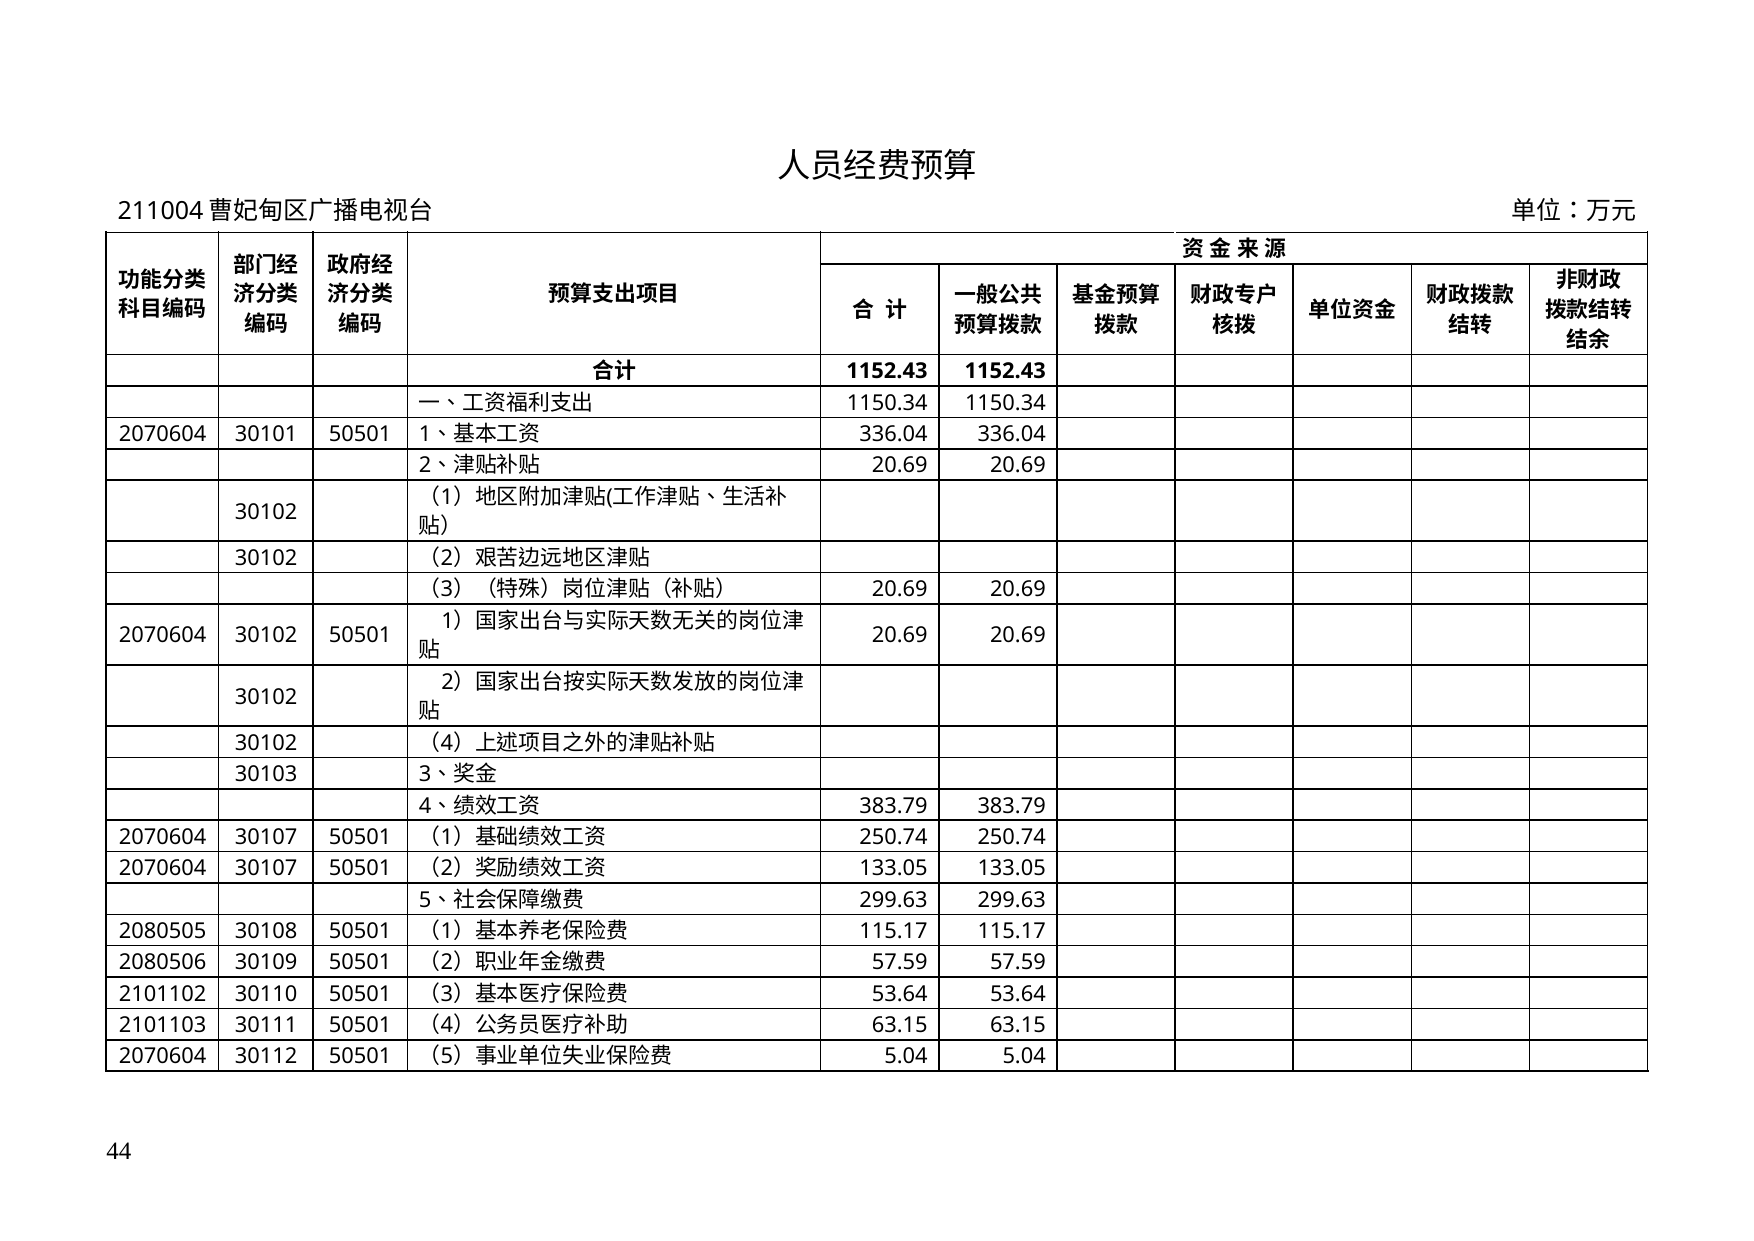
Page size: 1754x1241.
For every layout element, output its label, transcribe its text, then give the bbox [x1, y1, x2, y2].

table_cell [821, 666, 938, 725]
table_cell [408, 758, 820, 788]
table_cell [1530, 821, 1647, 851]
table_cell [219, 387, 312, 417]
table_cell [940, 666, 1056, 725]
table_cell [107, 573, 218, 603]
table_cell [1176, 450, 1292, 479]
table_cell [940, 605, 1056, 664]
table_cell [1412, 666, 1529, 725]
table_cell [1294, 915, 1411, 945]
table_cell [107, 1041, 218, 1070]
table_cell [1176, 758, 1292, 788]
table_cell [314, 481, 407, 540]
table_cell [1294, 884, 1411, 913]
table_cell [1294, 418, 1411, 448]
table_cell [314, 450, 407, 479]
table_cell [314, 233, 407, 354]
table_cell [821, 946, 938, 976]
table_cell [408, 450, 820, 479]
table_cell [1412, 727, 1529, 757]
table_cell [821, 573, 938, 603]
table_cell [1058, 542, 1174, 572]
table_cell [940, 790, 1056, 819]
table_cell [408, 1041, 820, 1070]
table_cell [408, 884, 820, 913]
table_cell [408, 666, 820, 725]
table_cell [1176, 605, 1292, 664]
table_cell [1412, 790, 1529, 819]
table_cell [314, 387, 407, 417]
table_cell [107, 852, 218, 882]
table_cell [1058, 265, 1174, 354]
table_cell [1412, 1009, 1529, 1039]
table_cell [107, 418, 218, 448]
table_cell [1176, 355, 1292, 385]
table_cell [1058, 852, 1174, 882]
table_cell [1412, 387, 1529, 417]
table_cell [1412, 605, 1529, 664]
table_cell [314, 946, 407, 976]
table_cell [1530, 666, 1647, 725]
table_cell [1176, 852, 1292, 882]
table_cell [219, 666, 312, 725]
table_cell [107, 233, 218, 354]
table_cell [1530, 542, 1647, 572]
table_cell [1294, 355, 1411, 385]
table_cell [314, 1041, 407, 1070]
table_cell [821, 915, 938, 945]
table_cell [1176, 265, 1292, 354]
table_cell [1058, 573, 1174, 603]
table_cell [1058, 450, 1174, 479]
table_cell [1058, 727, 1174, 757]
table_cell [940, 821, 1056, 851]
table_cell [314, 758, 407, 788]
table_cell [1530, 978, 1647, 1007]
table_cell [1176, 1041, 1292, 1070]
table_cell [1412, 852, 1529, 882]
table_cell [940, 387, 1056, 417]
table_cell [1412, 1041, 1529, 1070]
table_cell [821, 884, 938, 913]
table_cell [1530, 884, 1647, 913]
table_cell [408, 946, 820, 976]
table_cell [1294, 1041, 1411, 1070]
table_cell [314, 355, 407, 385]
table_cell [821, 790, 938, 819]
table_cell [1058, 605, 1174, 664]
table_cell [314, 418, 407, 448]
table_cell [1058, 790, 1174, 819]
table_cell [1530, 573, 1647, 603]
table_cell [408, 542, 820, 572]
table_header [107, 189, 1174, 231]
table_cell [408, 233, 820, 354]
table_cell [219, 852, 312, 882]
text 人员经费预算 [106, 142, 1648, 187]
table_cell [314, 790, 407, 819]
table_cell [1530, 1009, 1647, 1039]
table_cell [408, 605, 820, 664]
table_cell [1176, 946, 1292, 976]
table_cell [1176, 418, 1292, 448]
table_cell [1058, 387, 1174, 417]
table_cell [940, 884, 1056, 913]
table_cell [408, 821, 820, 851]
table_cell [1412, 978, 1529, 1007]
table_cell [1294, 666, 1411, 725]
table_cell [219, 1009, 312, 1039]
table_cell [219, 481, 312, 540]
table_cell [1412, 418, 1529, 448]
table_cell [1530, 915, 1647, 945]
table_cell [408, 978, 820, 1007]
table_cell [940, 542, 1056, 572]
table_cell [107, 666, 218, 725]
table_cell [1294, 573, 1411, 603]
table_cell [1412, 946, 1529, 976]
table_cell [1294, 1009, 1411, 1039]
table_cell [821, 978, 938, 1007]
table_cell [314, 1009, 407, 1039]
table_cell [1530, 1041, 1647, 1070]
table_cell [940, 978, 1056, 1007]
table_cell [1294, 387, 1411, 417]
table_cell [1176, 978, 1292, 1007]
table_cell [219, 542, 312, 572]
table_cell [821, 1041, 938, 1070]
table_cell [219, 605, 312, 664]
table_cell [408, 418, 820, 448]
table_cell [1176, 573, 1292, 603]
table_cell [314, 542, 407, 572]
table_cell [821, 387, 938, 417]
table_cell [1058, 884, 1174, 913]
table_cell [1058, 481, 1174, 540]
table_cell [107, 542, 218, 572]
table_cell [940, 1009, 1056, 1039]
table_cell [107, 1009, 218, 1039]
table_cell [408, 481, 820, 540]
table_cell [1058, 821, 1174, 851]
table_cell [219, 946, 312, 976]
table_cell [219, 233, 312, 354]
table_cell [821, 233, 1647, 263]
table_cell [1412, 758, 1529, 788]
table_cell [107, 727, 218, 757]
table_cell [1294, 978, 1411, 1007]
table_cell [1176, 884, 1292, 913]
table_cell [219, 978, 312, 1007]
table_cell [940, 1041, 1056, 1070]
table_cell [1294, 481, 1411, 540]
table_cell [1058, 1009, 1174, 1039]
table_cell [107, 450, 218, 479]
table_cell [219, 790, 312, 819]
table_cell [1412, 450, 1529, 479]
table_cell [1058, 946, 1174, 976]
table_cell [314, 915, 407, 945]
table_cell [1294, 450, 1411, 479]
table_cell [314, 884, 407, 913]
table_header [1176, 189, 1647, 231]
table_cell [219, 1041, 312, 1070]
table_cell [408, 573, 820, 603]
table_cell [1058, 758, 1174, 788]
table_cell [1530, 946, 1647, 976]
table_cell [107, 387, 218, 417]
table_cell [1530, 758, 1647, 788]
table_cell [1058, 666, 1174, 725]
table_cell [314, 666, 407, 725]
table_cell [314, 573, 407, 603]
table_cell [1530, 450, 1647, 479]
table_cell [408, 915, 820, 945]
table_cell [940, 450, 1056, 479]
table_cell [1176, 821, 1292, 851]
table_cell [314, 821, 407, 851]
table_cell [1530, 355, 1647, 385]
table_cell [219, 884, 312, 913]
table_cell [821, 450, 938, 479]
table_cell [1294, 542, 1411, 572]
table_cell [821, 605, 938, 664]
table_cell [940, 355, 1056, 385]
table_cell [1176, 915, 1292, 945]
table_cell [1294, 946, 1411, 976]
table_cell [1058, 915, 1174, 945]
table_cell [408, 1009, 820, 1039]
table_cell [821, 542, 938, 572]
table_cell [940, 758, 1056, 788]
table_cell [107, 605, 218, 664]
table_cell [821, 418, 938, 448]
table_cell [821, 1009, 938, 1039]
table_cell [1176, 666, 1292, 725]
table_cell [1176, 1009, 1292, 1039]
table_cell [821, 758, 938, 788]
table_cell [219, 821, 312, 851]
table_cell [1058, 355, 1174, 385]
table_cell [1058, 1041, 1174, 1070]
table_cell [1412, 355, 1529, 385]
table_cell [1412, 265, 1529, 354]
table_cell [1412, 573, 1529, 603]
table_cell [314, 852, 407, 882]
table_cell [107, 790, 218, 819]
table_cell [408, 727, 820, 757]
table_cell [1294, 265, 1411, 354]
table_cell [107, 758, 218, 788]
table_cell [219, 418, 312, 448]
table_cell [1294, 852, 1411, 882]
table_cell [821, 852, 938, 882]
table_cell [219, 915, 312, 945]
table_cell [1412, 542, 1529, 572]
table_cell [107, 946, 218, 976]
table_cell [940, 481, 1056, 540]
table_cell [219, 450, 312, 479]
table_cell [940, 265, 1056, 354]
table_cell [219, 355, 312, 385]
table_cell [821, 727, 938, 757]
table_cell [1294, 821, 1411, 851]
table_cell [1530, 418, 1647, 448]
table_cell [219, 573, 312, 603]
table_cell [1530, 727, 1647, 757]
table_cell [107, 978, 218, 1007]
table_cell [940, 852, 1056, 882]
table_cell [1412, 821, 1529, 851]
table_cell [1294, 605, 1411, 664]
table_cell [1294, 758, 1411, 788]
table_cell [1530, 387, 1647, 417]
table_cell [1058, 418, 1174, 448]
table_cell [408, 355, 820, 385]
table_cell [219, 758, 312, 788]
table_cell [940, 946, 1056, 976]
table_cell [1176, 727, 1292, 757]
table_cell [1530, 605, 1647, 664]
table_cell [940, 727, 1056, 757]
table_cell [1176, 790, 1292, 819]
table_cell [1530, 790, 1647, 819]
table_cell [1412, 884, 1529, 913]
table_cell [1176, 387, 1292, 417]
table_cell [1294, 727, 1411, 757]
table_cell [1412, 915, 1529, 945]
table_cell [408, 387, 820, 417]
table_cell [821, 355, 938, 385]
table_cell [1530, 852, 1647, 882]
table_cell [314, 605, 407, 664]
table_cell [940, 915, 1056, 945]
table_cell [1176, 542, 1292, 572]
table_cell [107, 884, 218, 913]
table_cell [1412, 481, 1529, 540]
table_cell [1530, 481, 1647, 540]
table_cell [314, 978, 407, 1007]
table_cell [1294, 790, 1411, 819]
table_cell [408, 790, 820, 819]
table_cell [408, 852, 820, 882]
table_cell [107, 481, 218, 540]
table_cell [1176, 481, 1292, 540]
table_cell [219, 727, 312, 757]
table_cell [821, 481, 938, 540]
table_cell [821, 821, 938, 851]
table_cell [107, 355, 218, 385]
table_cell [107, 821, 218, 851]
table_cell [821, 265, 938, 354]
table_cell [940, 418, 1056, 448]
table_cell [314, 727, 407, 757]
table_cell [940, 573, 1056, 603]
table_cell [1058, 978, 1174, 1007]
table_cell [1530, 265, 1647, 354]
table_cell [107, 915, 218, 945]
